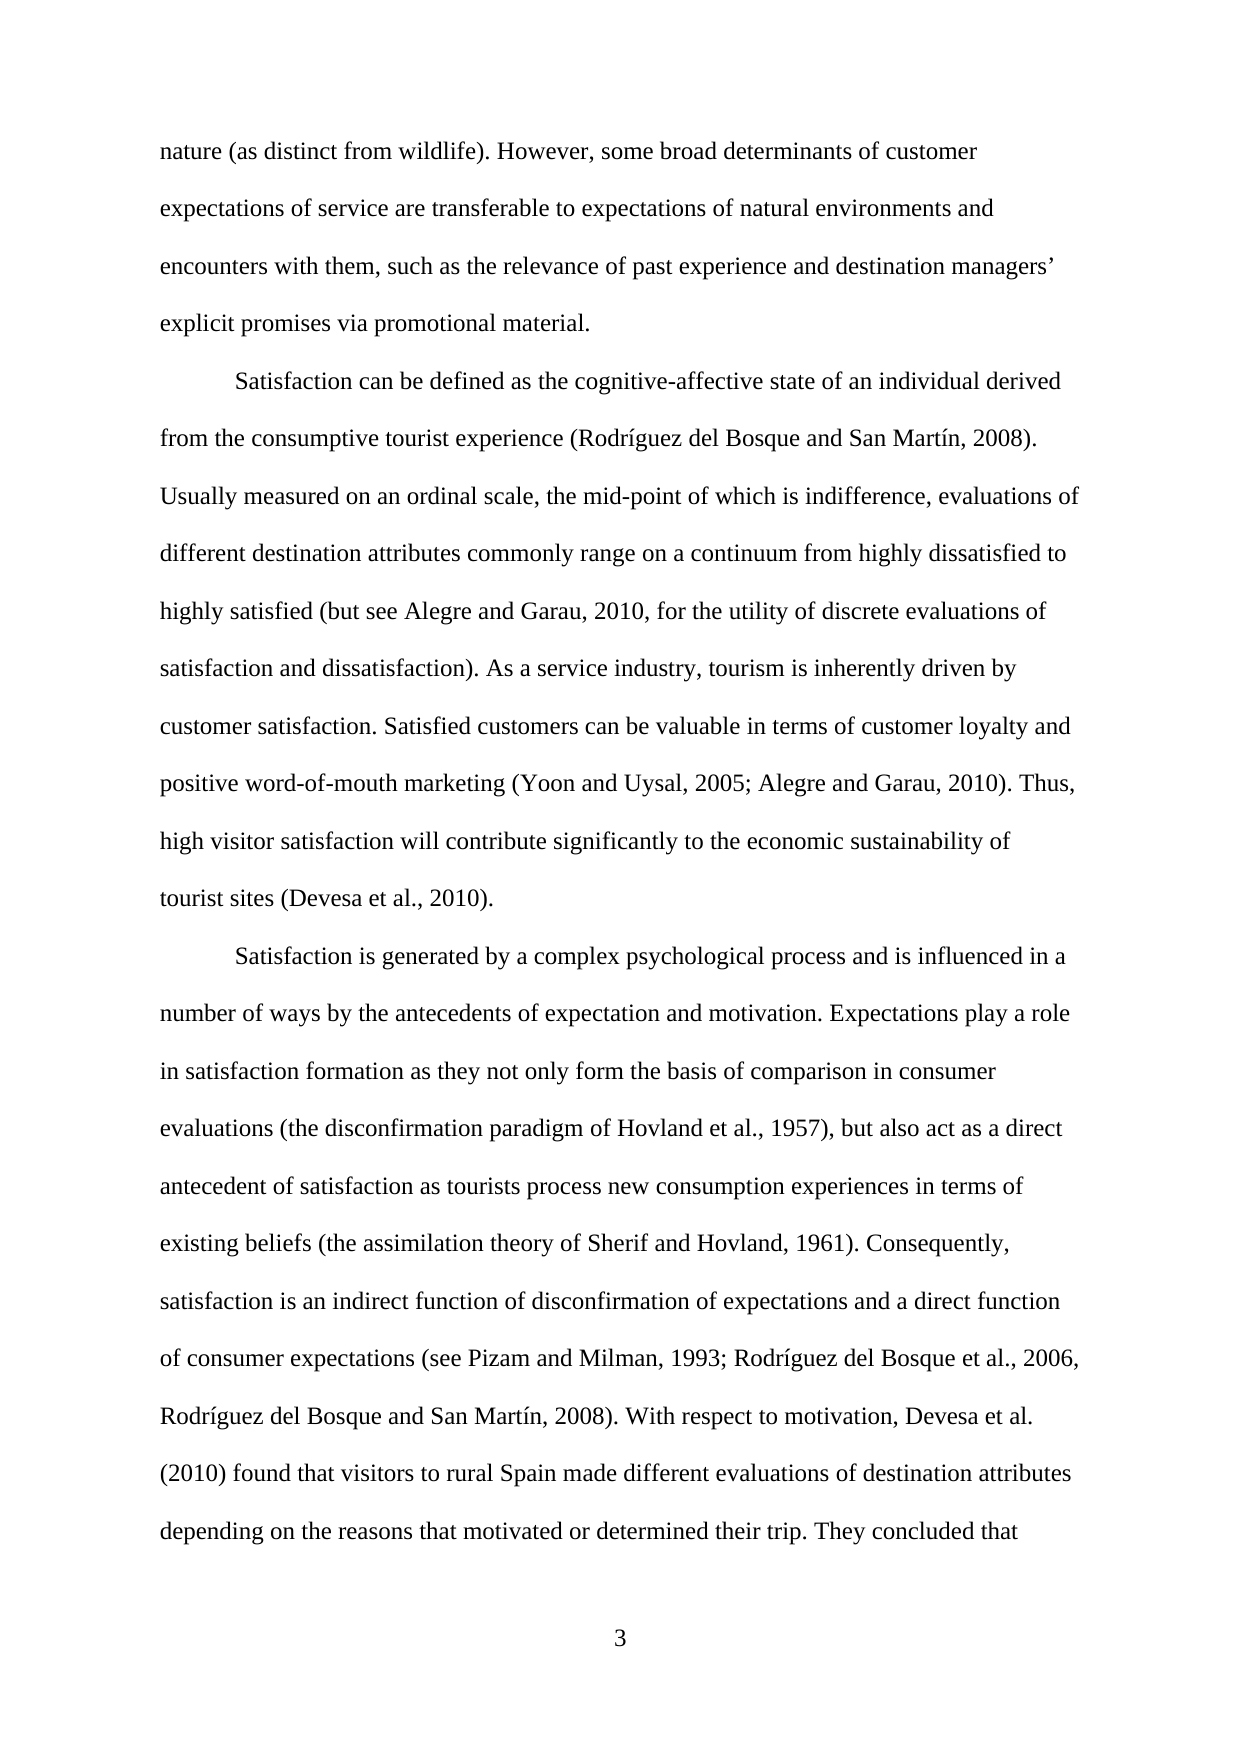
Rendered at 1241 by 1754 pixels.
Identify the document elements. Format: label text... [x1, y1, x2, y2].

text Satisfaction can be defined as the cognitive-affective state of an individual derived from the consumptive tourist experience (Rodríguez del Bosque and San Martín, 2008). Usually measured on an ordinal scale, the mid-point of which is indifference, evaluations of different destination attributes commonly range on a continuum from highly dissatisfied to highly satisfied (but see Alegre and Garau, 2010, for the utility of discrete evaluations of satisfaction and dissatisfaction). As a service industry, tourism is inherently driven by customer satisfaction. Satisfied customers can be valuable in terms of customer loyalty and positive word-of-mouth marketing (Yoon and Uysal, 2005; Alegre and Garau, 2010). Thus, high visitor satisfaction will contribute significantly to the economic sustainability of tourist sites (Devesa et al., 2010). [159, 366, 1081, 912]
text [159, 941, 1081, 1544]
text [159, 136, 1081, 337]
